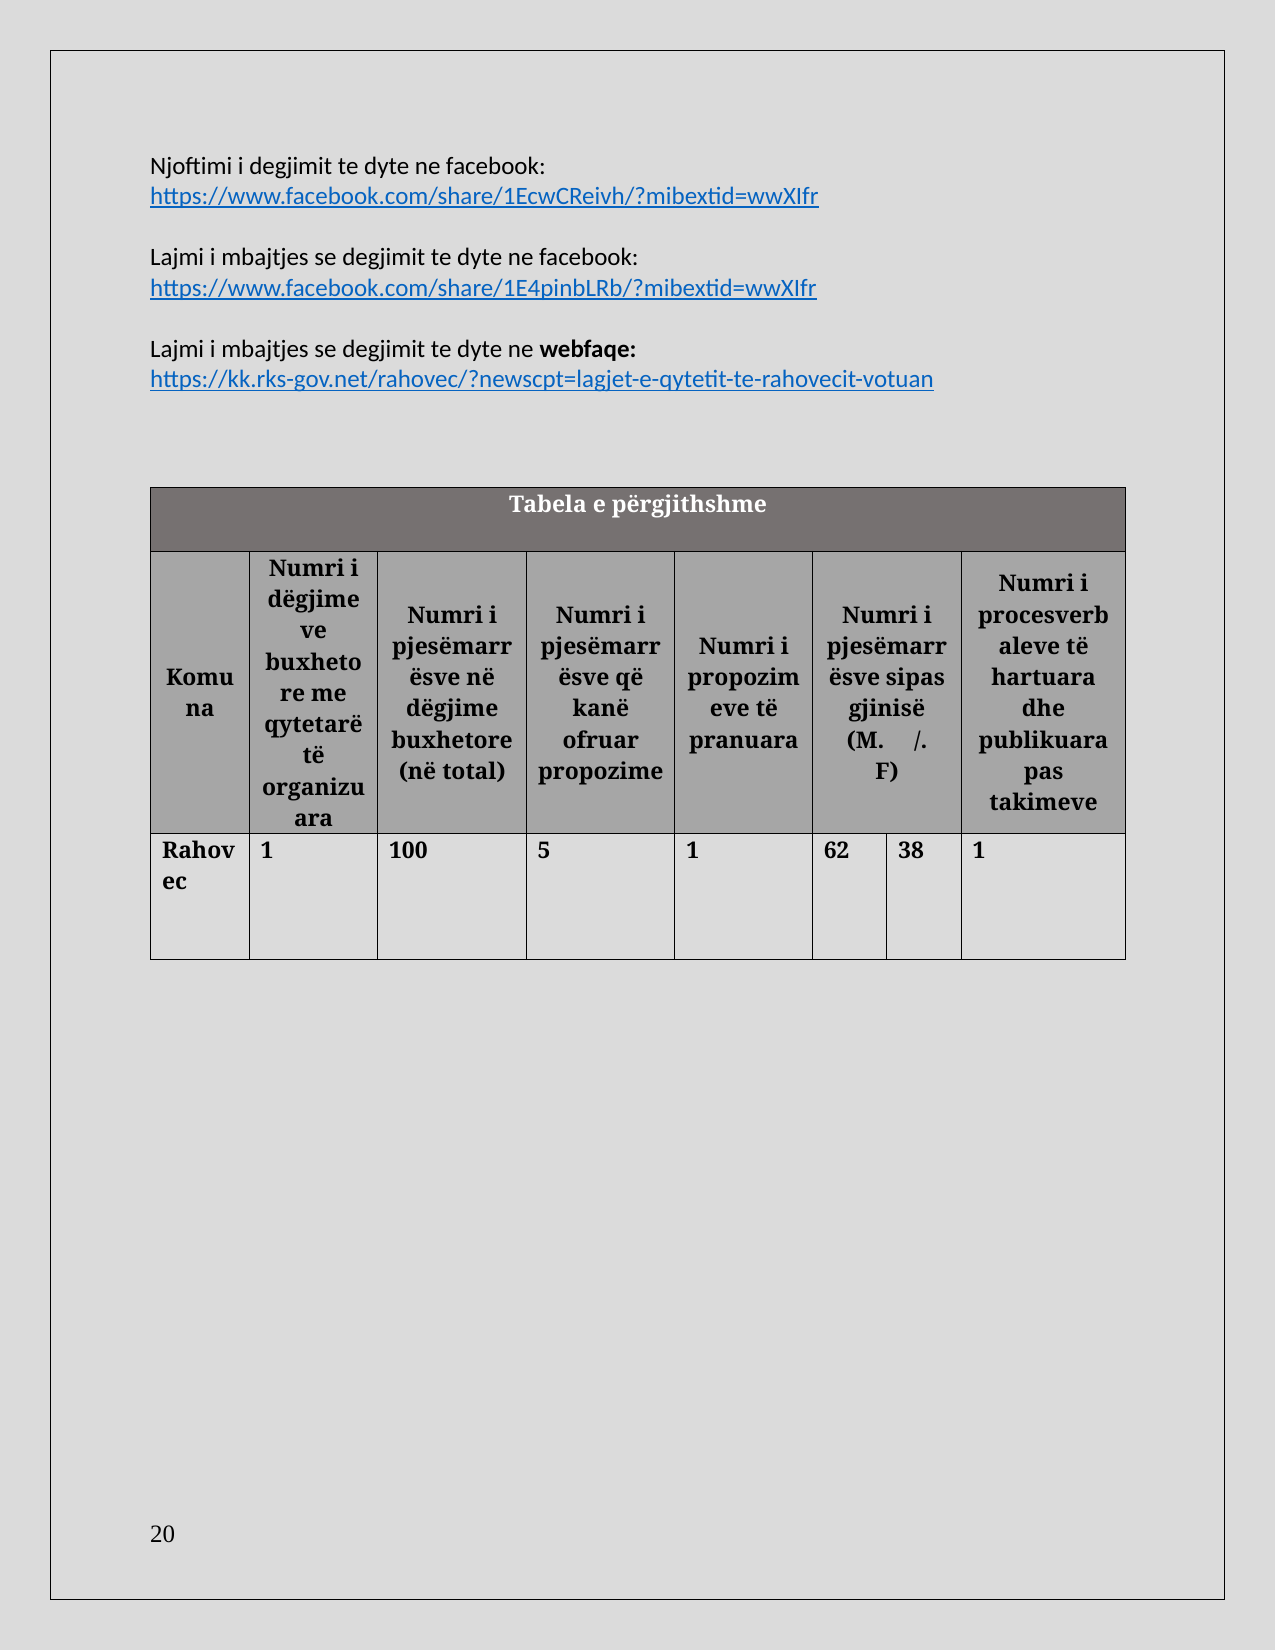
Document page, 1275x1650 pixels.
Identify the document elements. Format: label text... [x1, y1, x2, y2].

table_cell Numri i procesverbaleve të hartuara dhe publikuara pas takimeve [962, 552, 1125, 833]
table_cell 100 [378, 834, 526, 959]
table_cell 38 [887, 834, 961, 959]
table_cell 1 [675, 834, 812, 959]
table_cell 62 [813, 834, 886, 959]
table_header Tabela e përgjithshme [151, 488, 1125, 551]
text Lajmi i mbajtjes se degjimit te dyte ne facebook: [150, 242, 1125, 272]
table_cell Numri i dëgjimeve buxhetore me qytetarë të organizuara [250, 552, 377, 833]
table_cell Numri i propozimeve të pranuara [675, 552, 812, 833]
table_cell Numri i pjesëmarrësve sipas gjinisë (M. /. F) [813, 552, 961, 833]
table_cell Numri i pjesëmarrësve që kanë ofruar propozime [527, 552, 674, 833]
text Njoftimi i degjimit te dyte ne facebook: [150, 150, 1125, 181]
table_cell 5 [527, 834, 674, 959]
table_cell Rahovec [151, 834, 249, 959]
text https://www.facebook.com/share/1EcwCReivh/?mibextid=wwXIfr [150, 181, 1125, 211]
table_cell Komuna [151, 552, 249, 833]
table_cell 1 [250, 834, 377, 959]
text https://kk.rks-gov.net/rahovec/?newscpt=lagjet-e-qytetit-te-rahovecit-votuan [150, 364, 1125, 394]
table_cell 1 [962, 834, 1125, 959]
table_cell Numri i pjesëmarrësve në dëgjime buxhetore (në total) [378, 552, 526, 833]
text https://www.facebook.com/share/1E4pinbLRb/?mibextid=wwXIfr [150, 272, 1125, 303]
text Lajmi i mbajtjes se degjimit te dyte ne webfaqe: [150, 333, 1125, 364]
